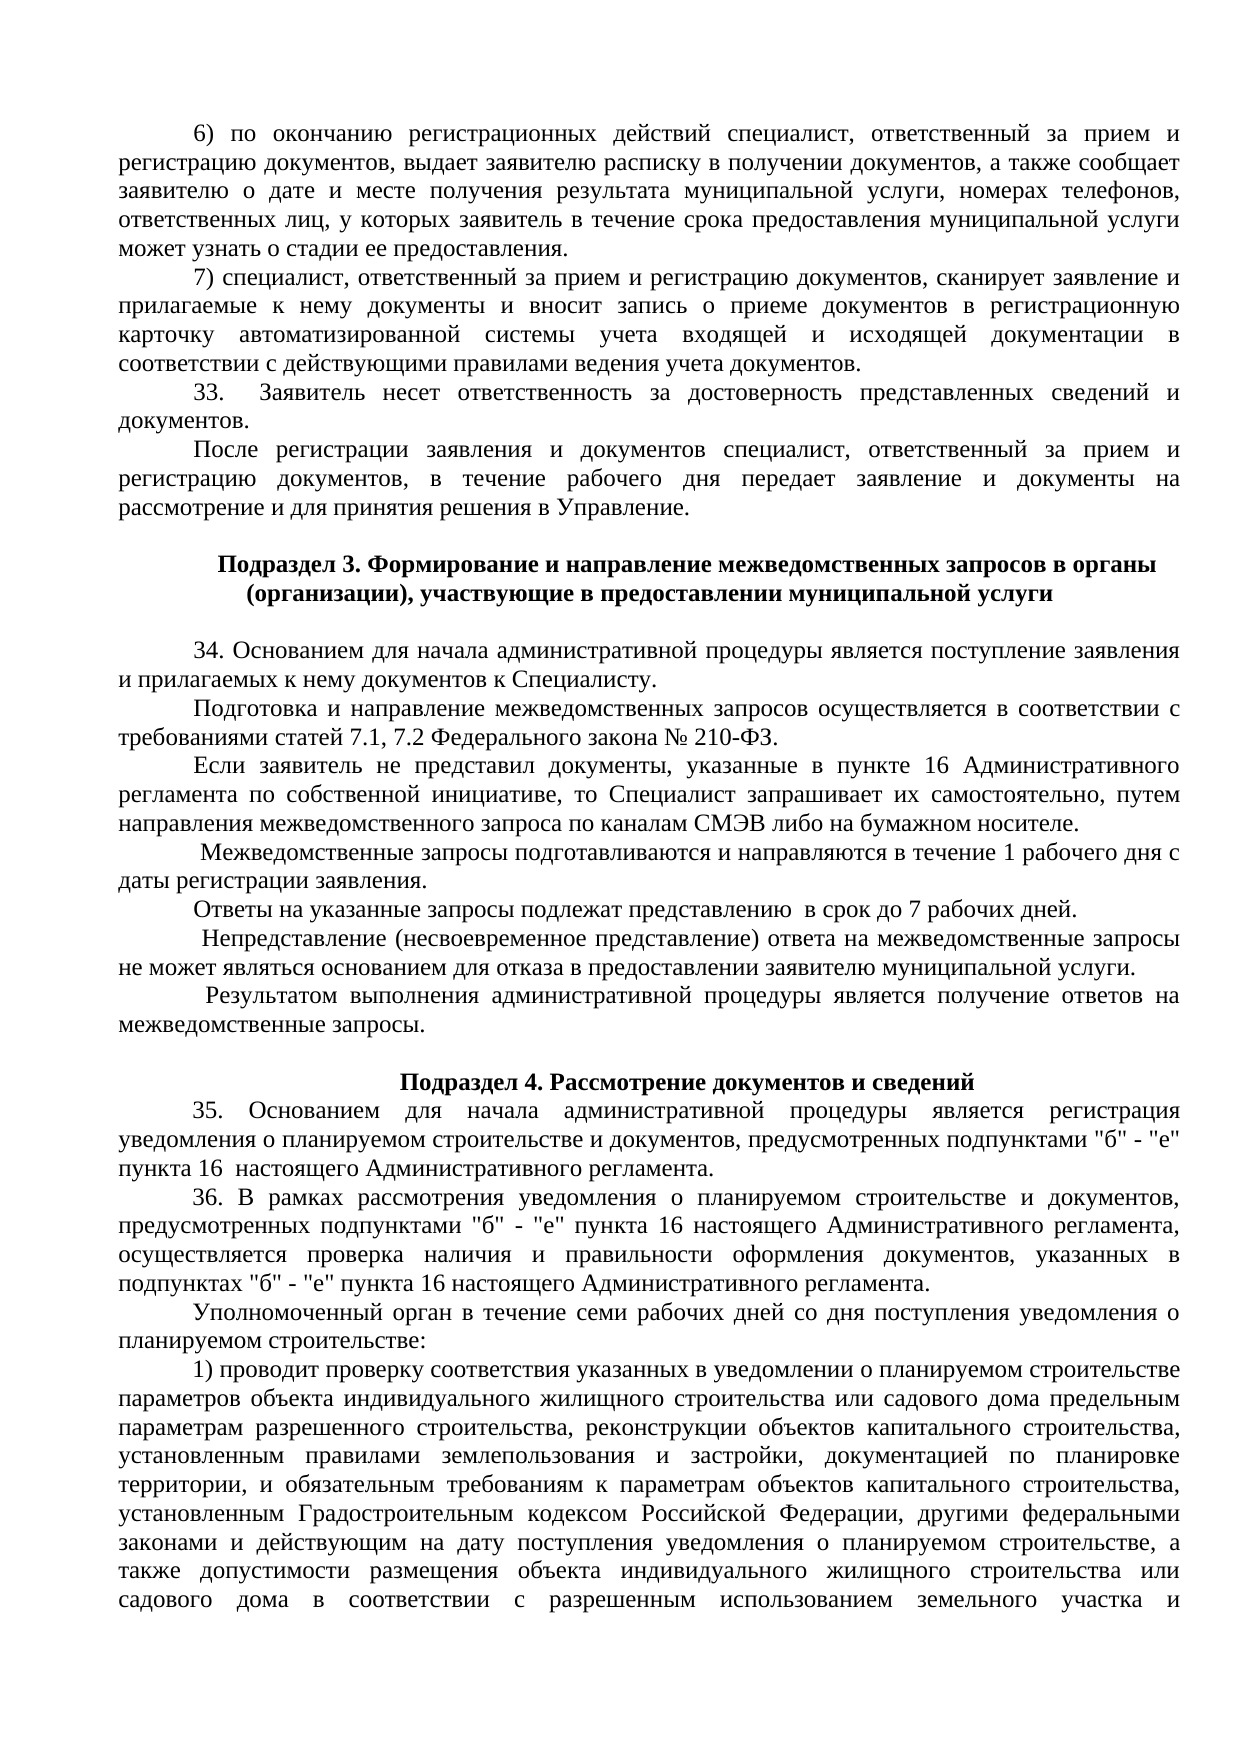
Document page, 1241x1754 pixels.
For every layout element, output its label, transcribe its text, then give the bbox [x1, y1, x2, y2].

text Межведомственные запросы подготавливаются и направляются в течение 1 рабочего дня с даты регистрации заявления. [118, 837, 1181, 894]
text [118, 1354, 1181, 1613]
text Уполномоченный орган в течение семи рабочих дней со дня поступления уведомления о планируемом строительстве: [118, 1297, 1181, 1354]
text Подготовка и направление межведомственных запросов осуществляется в соответствии с требованиями статей 7.1, 7.2 Федерального закона № 210-ФЗ. [118, 693, 1181, 751]
text 36. В рамках рассмотрения уведомления о планируемом строительстве и документов, предусмотренных подпунктами "б" - "е" пункта 16 настоящего Административного регламента, осуществляется проверка наличия и правильности оформления документов, указанных в подпунктах "б" - "е" пункта 16 настоящего Административного регламента. [118, 1182, 1181, 1297]
text Подраздел 4. Рассмотрение документов и сведений [118, 1067, 1181, 1096]
text 6) по окончанию регистрационных действий специалист, ответственный за прием и регистрацию документов, выдает заявителю расписку в получении документов, а также сообщает заявителю о дате и месте получения результата муниципальной услуги, номерах телефонов, ответственных лиц, у которых заявитель в течение срока предоставления муниципальной услуги может узнать о стадии ее предоставления. [118, 118, 1181, 262]
text 33. Заявитель несет ответственность за достоверность представленных сведений и документов. [118, 377, 1181, 434]
text Ответы на указанные запросы подлежат представлению в срок до 7 рабочих дней. [118, 894, 1181, 923]
text Подраздел 3. Формирование и направление межведомственных запросов в органы (организации), участвующие в предоставлении муниципальной услуги [118, 549, 1181, 607]
text 35. Основанием для начала административной процедуры является регистрация уведомления о планируемом строительстве и документов, предусмотренных подпунктами "б" - "е" пункта 16 настоящего Административного регламента. [118, 1096, 1181, 1182]
text Если заявитель не представил документы, указанные в пункте 16 Административного регламента по собственной инициативе, то Специалист запрашивает их самостоятельно, путем направления межведомственного запроса по каналам СМЭВ либо на бумажном носителе. [118, 751, 1181, 837]
text Непредставление (несвоевременное представление) ответа на межведомственные запросы не может являться основанием для отказа в предоставлении заявителю муниципальной услуги. [118, 923, 1181, 981]
text 7) специалист, ответственный за прием и регистрацию документов, сканирует заявление и прилагаемые к нему документы и вносит запись о приеме документов в регистрационную карточку автоматизированной системы учета входящей и исходящей документации в соответствии с действующими правилами ведения учета документов. [118, 262, 1181, 377]
text После регистрации заявления и документов специалист, ответственный за прием и регистрацию документов, в течение рабочего дня передает заявление и документы на рассмотрение и для принятия решения в Управление. [118, 434, 1181, 521]
text Результатом выполнения административной процедуры является получение ответов на межведомственные запросы. [118, 981, 1181, 1038]
text 34. Основанием для начала административной процедуры является поступление заявления и прилагаемых к нему документов к Специалисту. [118, 636, 1181, 693]
